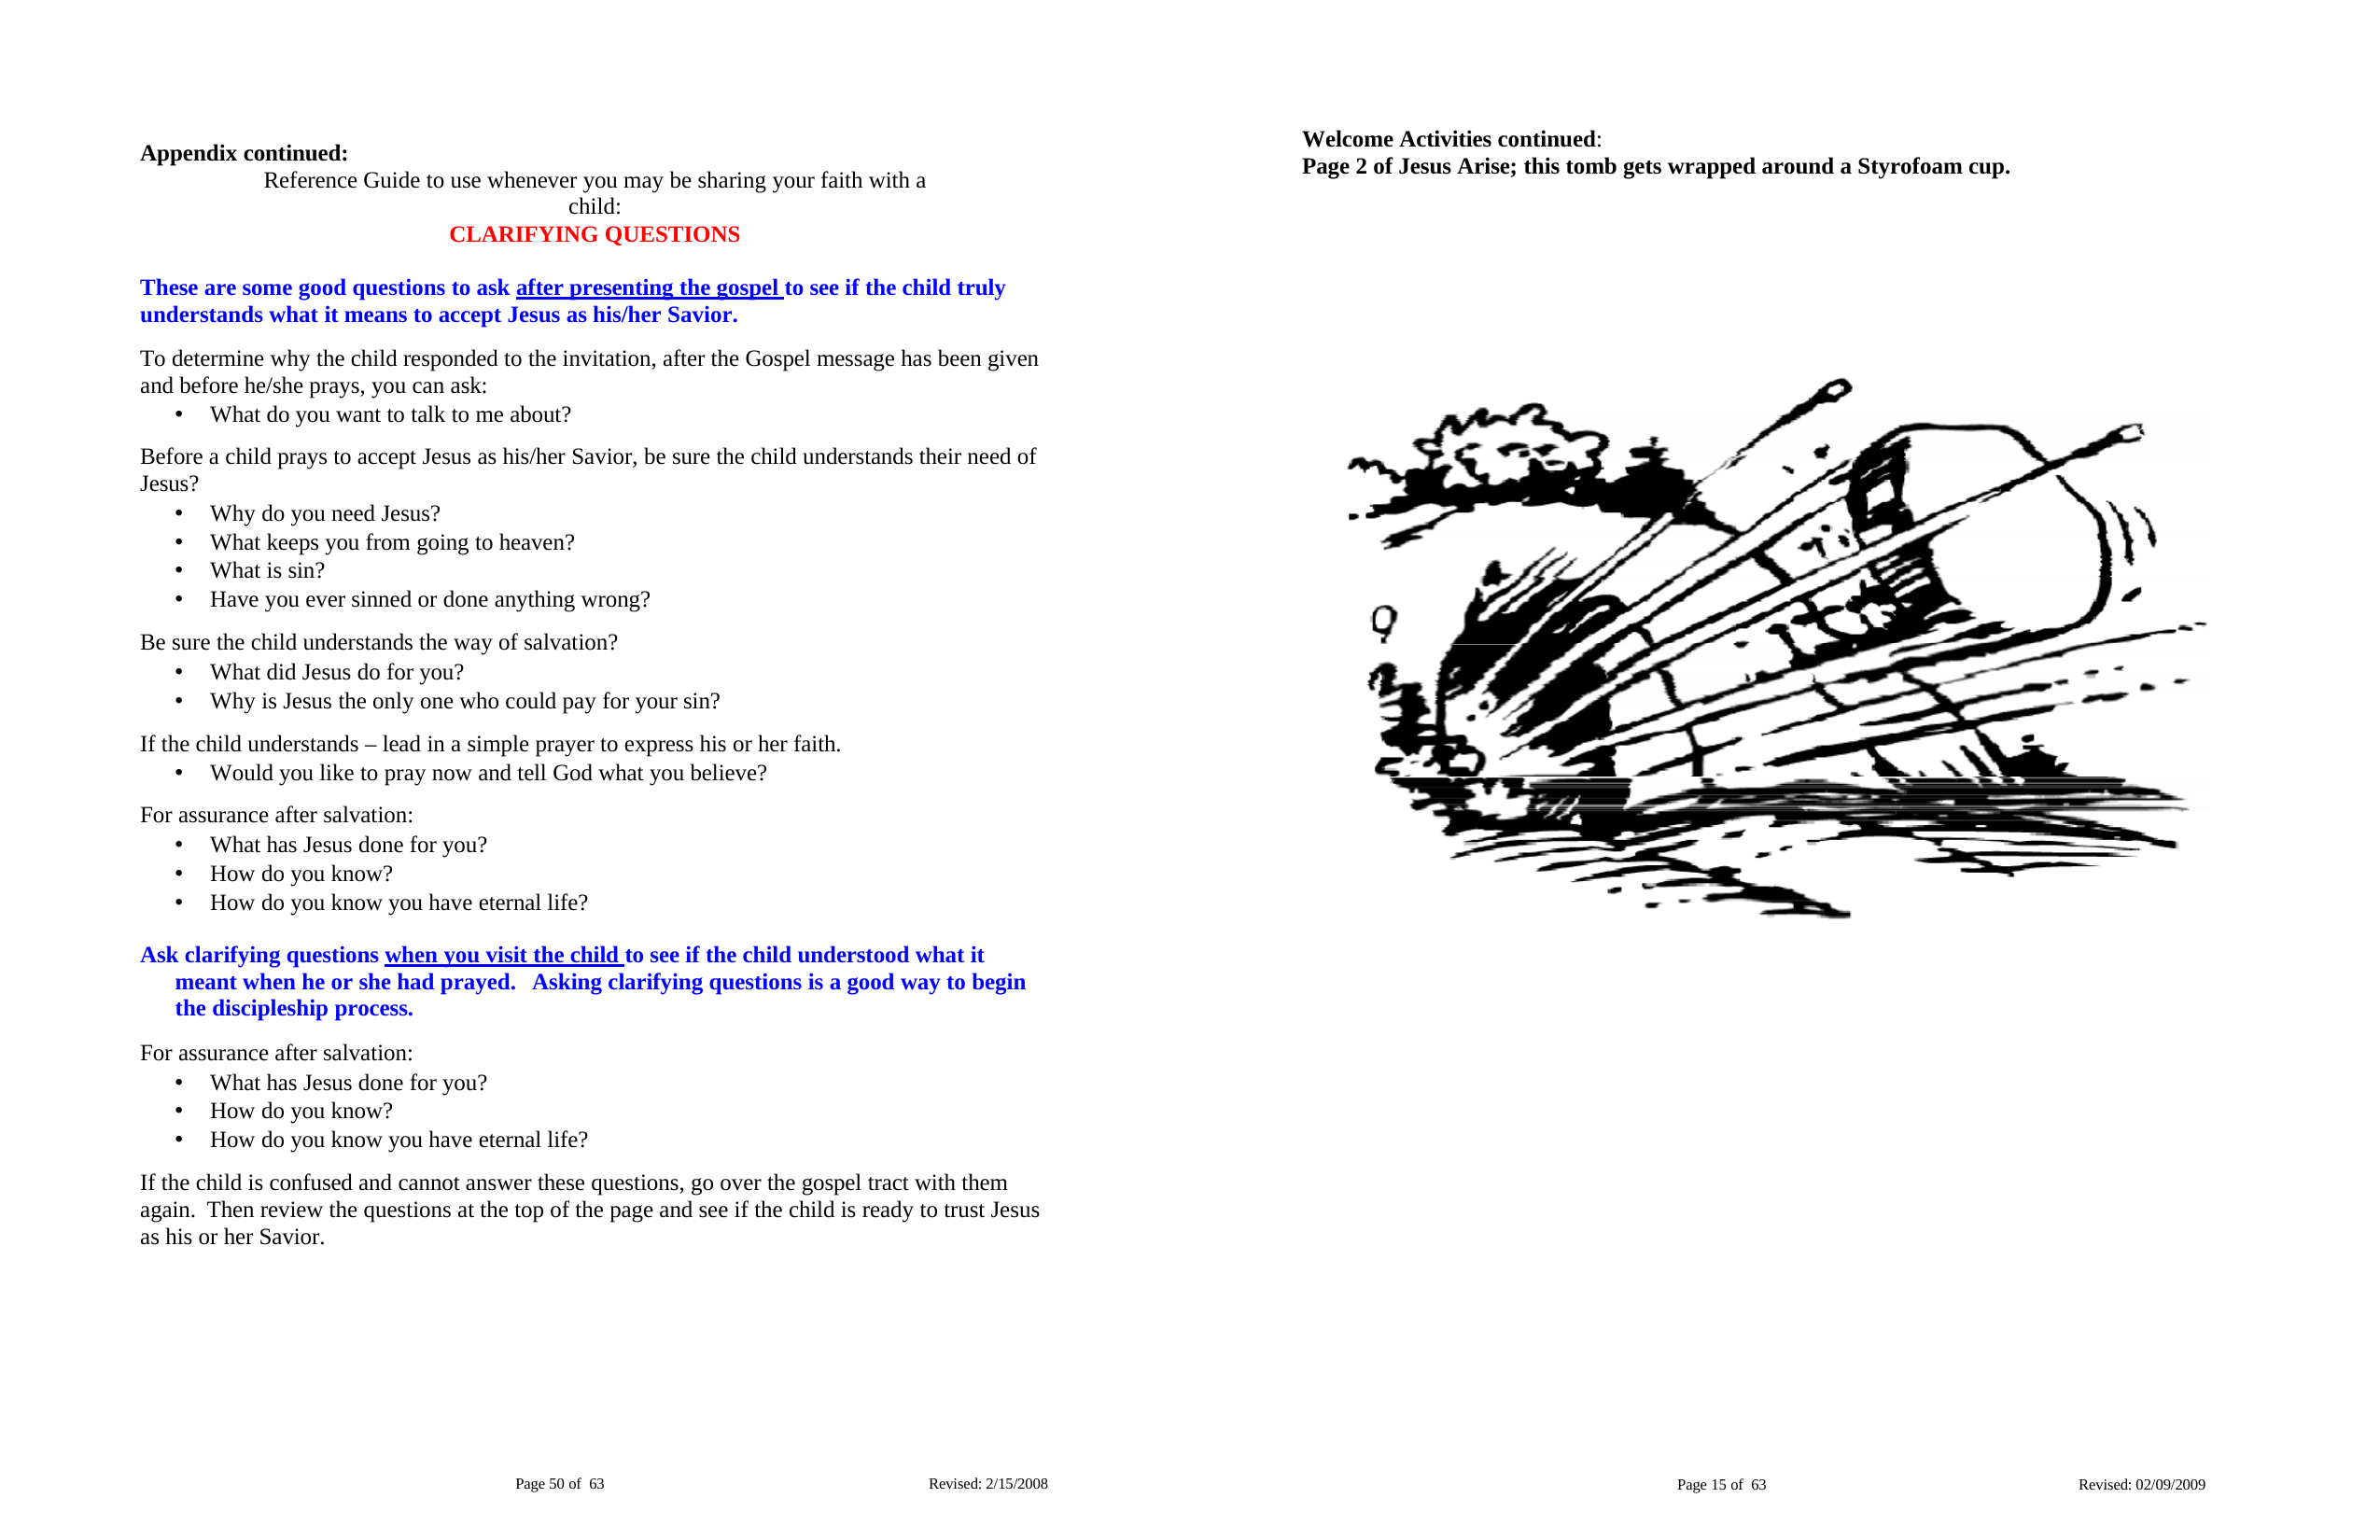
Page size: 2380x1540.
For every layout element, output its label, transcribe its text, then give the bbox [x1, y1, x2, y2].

text Before a child prays to accept Jesus as his/her Savior, be sure the child understands their need of Jesus? [140, 442, 1043, 497]
list How do you know? [175, 859, 1043, 887]
subtitle Welcome Activities continued: [1302, 125, 2222, 152]
list What keeps you from going to heaven? [175, 527, 1043, 555]
subtitle CLARIFYING QUESTIONS [236, 220, 954, 246]
text Page 50 of 63 Revised: 2/15/2008 [515, 1475, 1050, 1492]
list How do you know you have eternal life? [175, 1125, 1043, 1154]
list Would you like to pray now and tell God what you believe? [175, 759, 1043, 786]
list Why is Jesus the only one who could pay for your sin? [175, 686, 1043, 714]
list What is sin? [175, 555, 1043, 584]
text Be sure the child understands the way of salvation? [140, 628, 1043, 655]
list How do you know you have eternal life? [175, 887, 1043, 916]
list What did Jesus do for you? [175, 657, 1043, 686]
text If the child is confused and cannot answer these questions, go over the gospel tract with them again. Then review the questions at the top of the page and see if the child is ready to trust Jesus as his or her Savior. [140, 1169, 1043, 1250]
list What do you want to talk to me about? [175, 400, 1043, 427]
text Page 15 of 63 Revised: 02/09/2009 [1677, 1476, 2222, 1493]
text These are some good questions to ask after presenting the gospel to see if the child truly understands what it means to accept Jesus as his/her Savior. [140, 273, 1043, 328]
list What has Jesus done for you? [175, 830, 1043, 859]
list How do you know? [175, 1096, 1043, 1125]
text For assurance after salvation: [140, 1039, 1043, 1066]
list Have you ever sinned or done anything wrong? [175, 584, 1043, 612]
text To determine why the child responded to the invitation, after the Gospel message has been given and before he/she prays, you can ask: [140, 344, 1043, 399]
list Why do you need Jesus? [175, 498, 1043, 527]
subtitle Appendix continued: [140, 140, 1043, 166]
picture [1337, 359, 2213, 945]
list What has Jesus done for you? [175, 1068, 1043, 1096]
text Reference Guide to use whenever you may be sharing your faith with a child: [236, 166, 954, 219]
subtitle Ask clarifying questions when you visit the child to see if the child understood what it meant when he or she had prayed. Asking clarifying questions is a good way to begin the discipleship process. [140, 941, 1029, 1021]
text Page 2 of Jesus Arise; this tomb gets wrapped around a Styrofoam cup. [1302, 152, 2222, 179]
text For assurance after salvation: [140, 801, 1043, 828]
text If the child understands – lead in a simple prayer to express his or her faith. [140, 730, 1043, 757]
